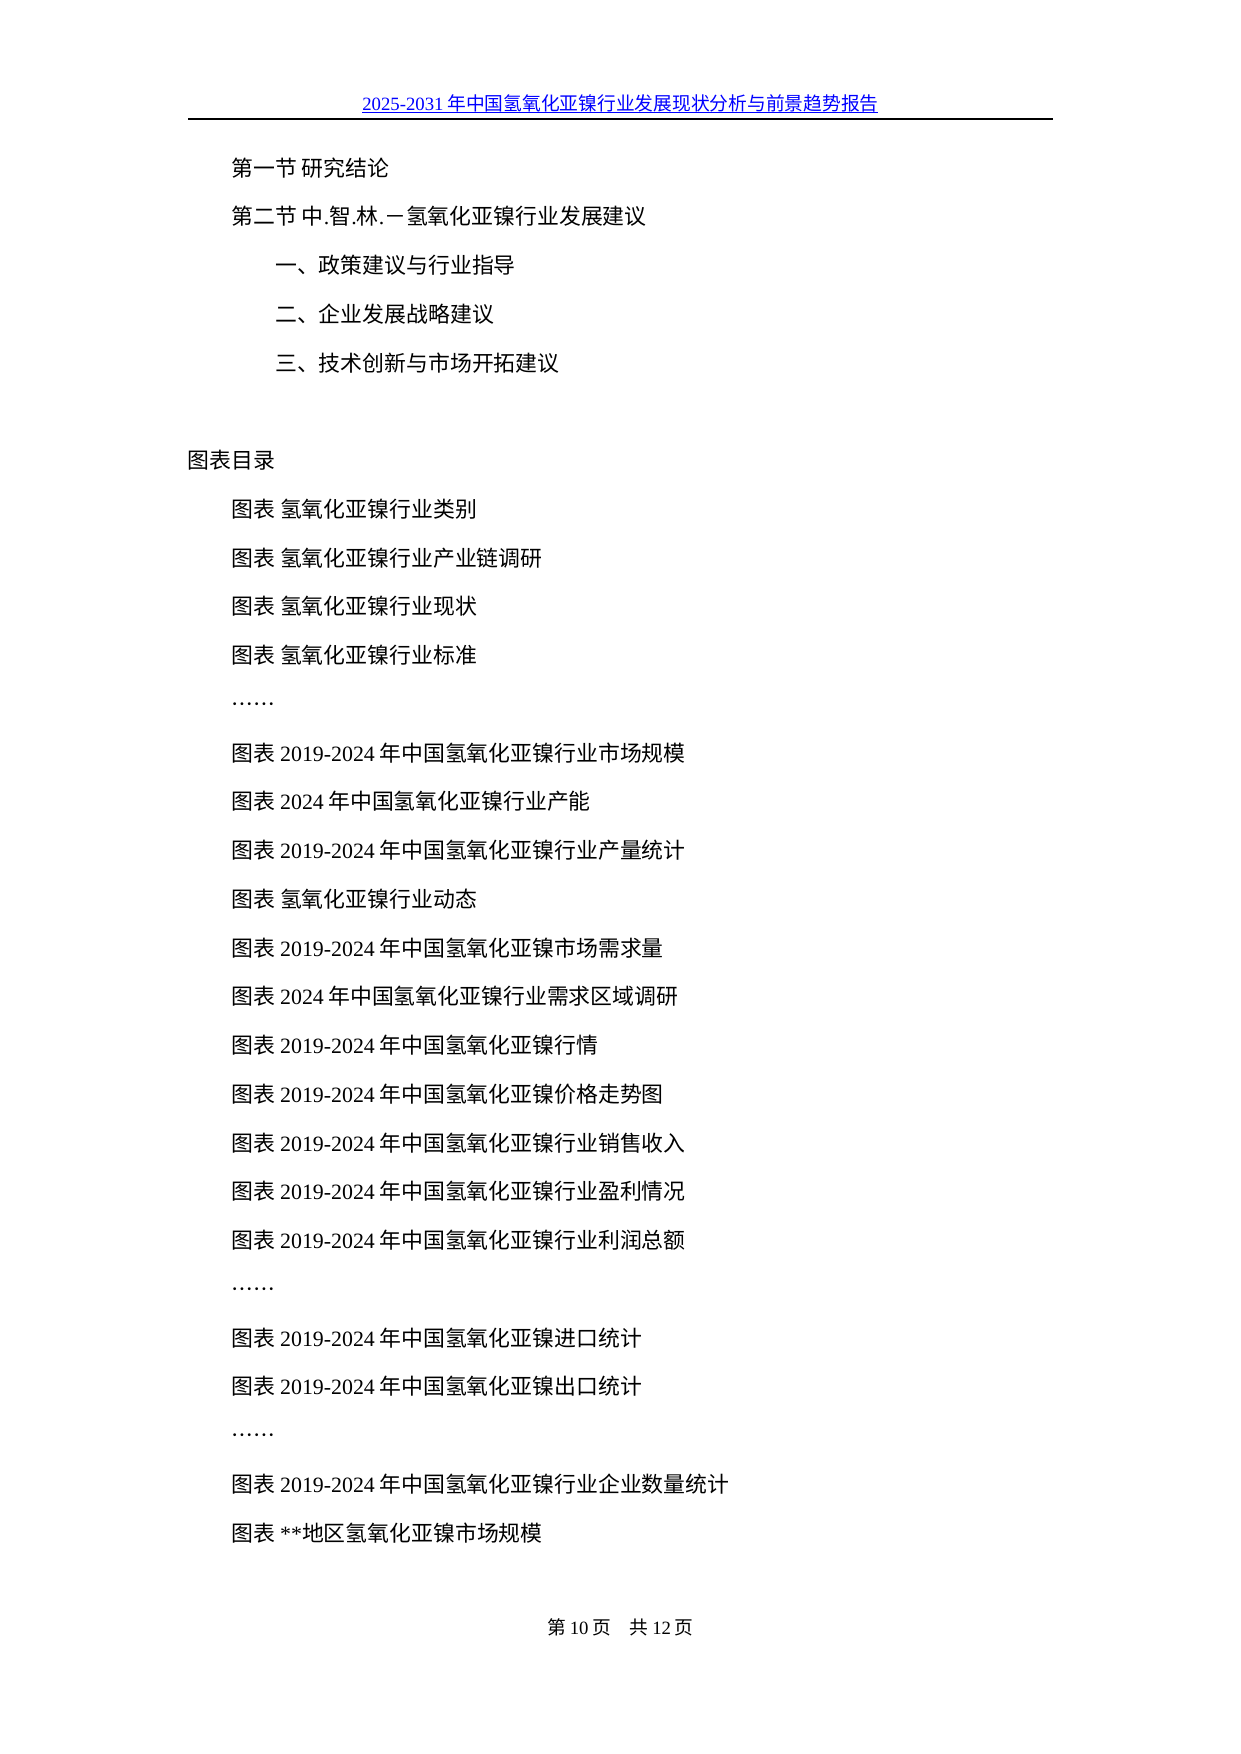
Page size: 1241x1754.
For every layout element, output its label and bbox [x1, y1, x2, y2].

text [187, 150, 1053, 1548]
